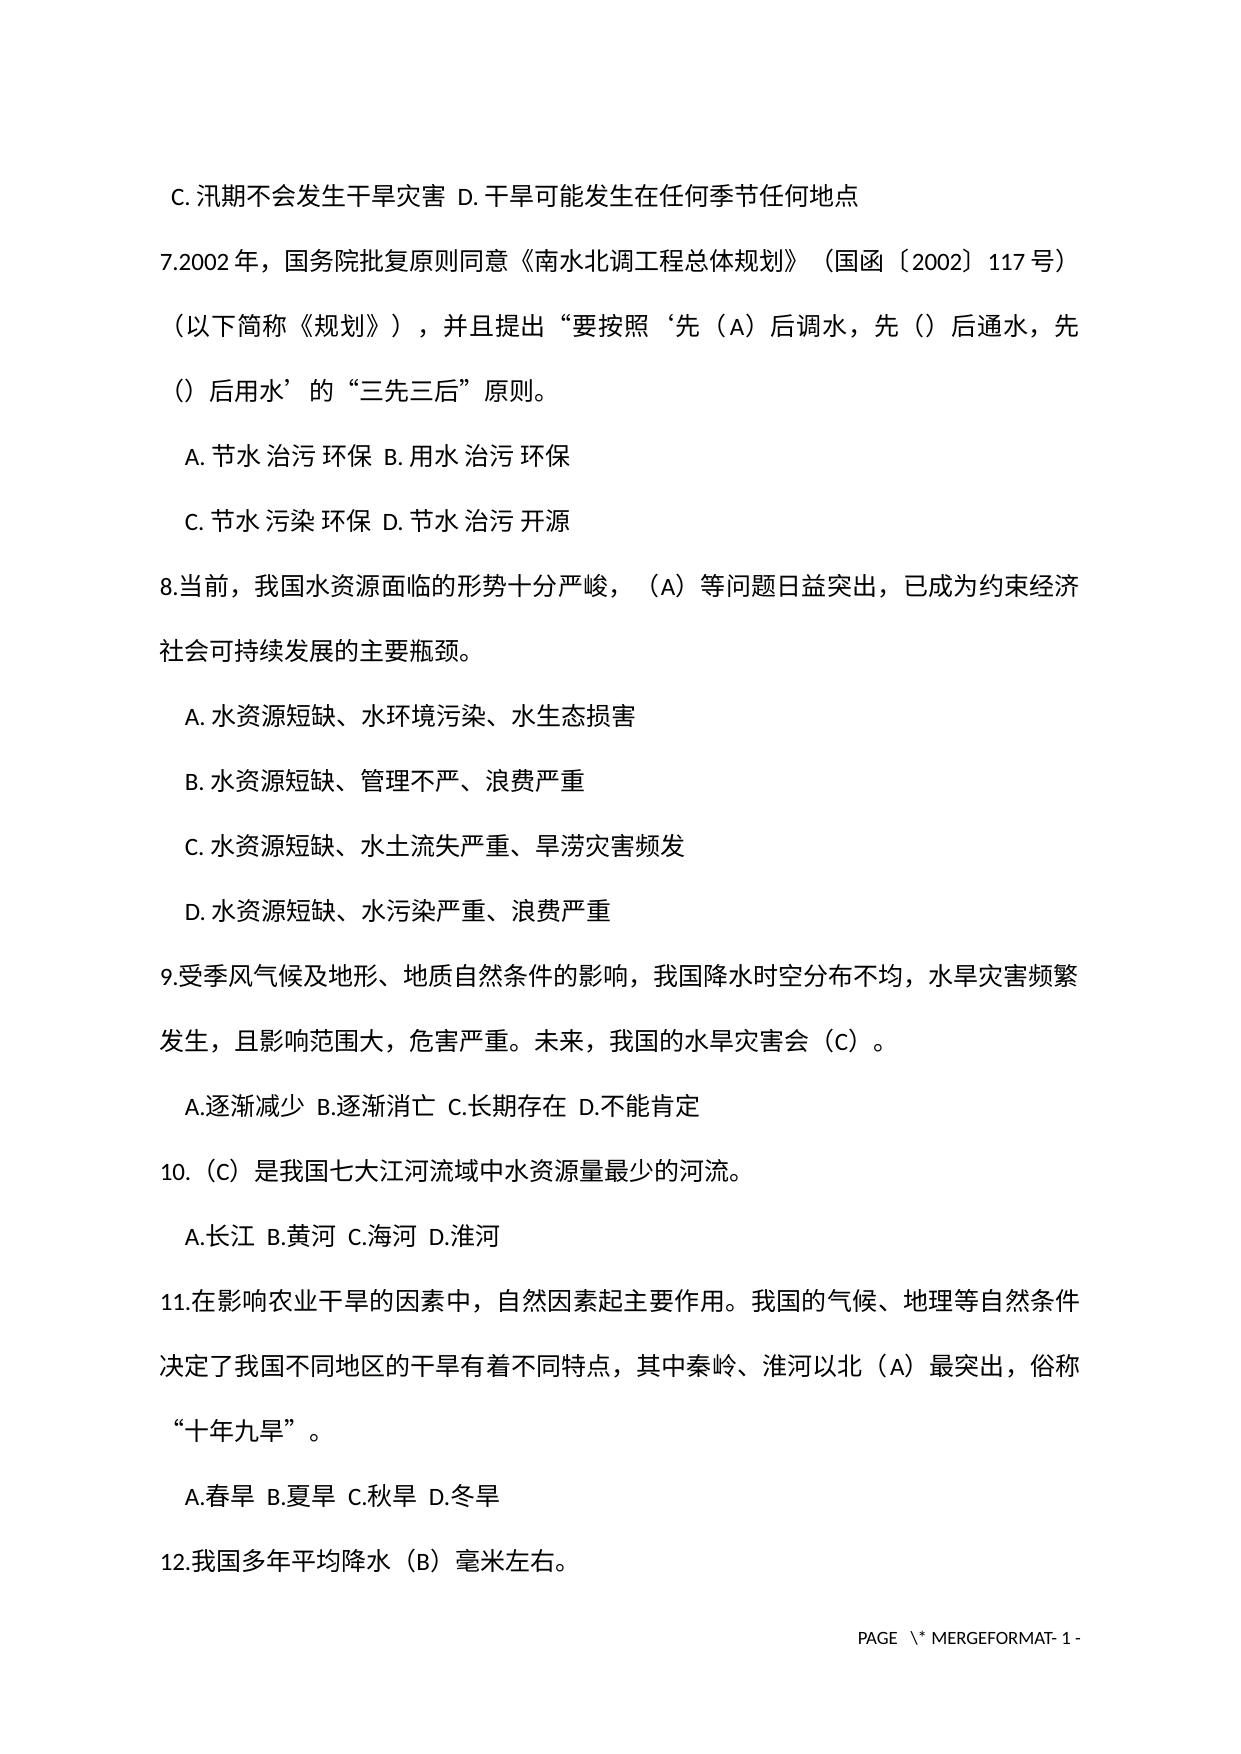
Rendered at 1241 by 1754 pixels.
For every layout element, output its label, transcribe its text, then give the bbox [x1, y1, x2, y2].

text A. 水资源短缺、水环境污染、水生态损害 [159, 682, 1081, 747]
text D. 水资源短缺、水污染严重、浪费严重 [159, 877, 1081, 942]
text A.长江 B.黄河 C.海河 D.淮河 [159, 1202, 1081, 1267]
text C. 汛期不会发生干旱灾害 D. 干旱可能发生在任何季节任何地点 [159, 162, 1081, 227]
text 8.当前，我国水资源面临的形势十分严峻，（A）等问题日益突出，已成为约束经济社会可持续发展的主要瓶颈。 [159, 552, 1081, 682]
text 10.（C）是我国七大江河流域中水资源量最少的河流。 [159, 1137, 1081, 1202]
text A. 节水 治污 环保 B. 用水 治污 环保 [159, 422, 1081, 487]
text C. 水资源短缺、水土流失严重、旱涝灾害频发 [159, 812, 1081, 877]
text A.春旱 B.夏旱 C.秋旱 D.冬旱 [159, 1462, 1081, 1527]
text 12.我国多年平均降水（B）毫米左右。 [159, 1527, 1081, 1592]
text A.逐渐减少 B.逐渐消亡 C.长期存在 D.不能肯定 [159, 1072, 1081, 1137]
text B. 水资源短缺、管理不严、浪费严重 [159, 747, 1081, 812]
text 9.受季风气候及地形、地质自然条件的影响，我国降水时空分布不均，水旱灾害频繁发生，且影响范围大，危害严重。未来，我国的水旱灾害会（C）。 [159, 942, 1081, 1072]
text 7.2002年，国务院批复原则同意《南水北调工程总体规划》（国函〔2002〕117号）（以下简称《规划》），并且提出“要按照‘先（A）后调水，先（）后通水，先（）后用水’的“三先三后”原则。 [159, 227, 1081, 422]
text C. 节水 污染 环保 D. 节水 治污 开源 [159, 487, 1081, 552]
text 11.在影响农业干旱的因素中，自然因素起主要作用。我国的气候、地理等自然条件决定了我国不同地区的干旱有着不同特点，其中秦岭、淮河以北（A）最突出，俗称“十年九旱”。 [159, 1267, 1081, 1462]
